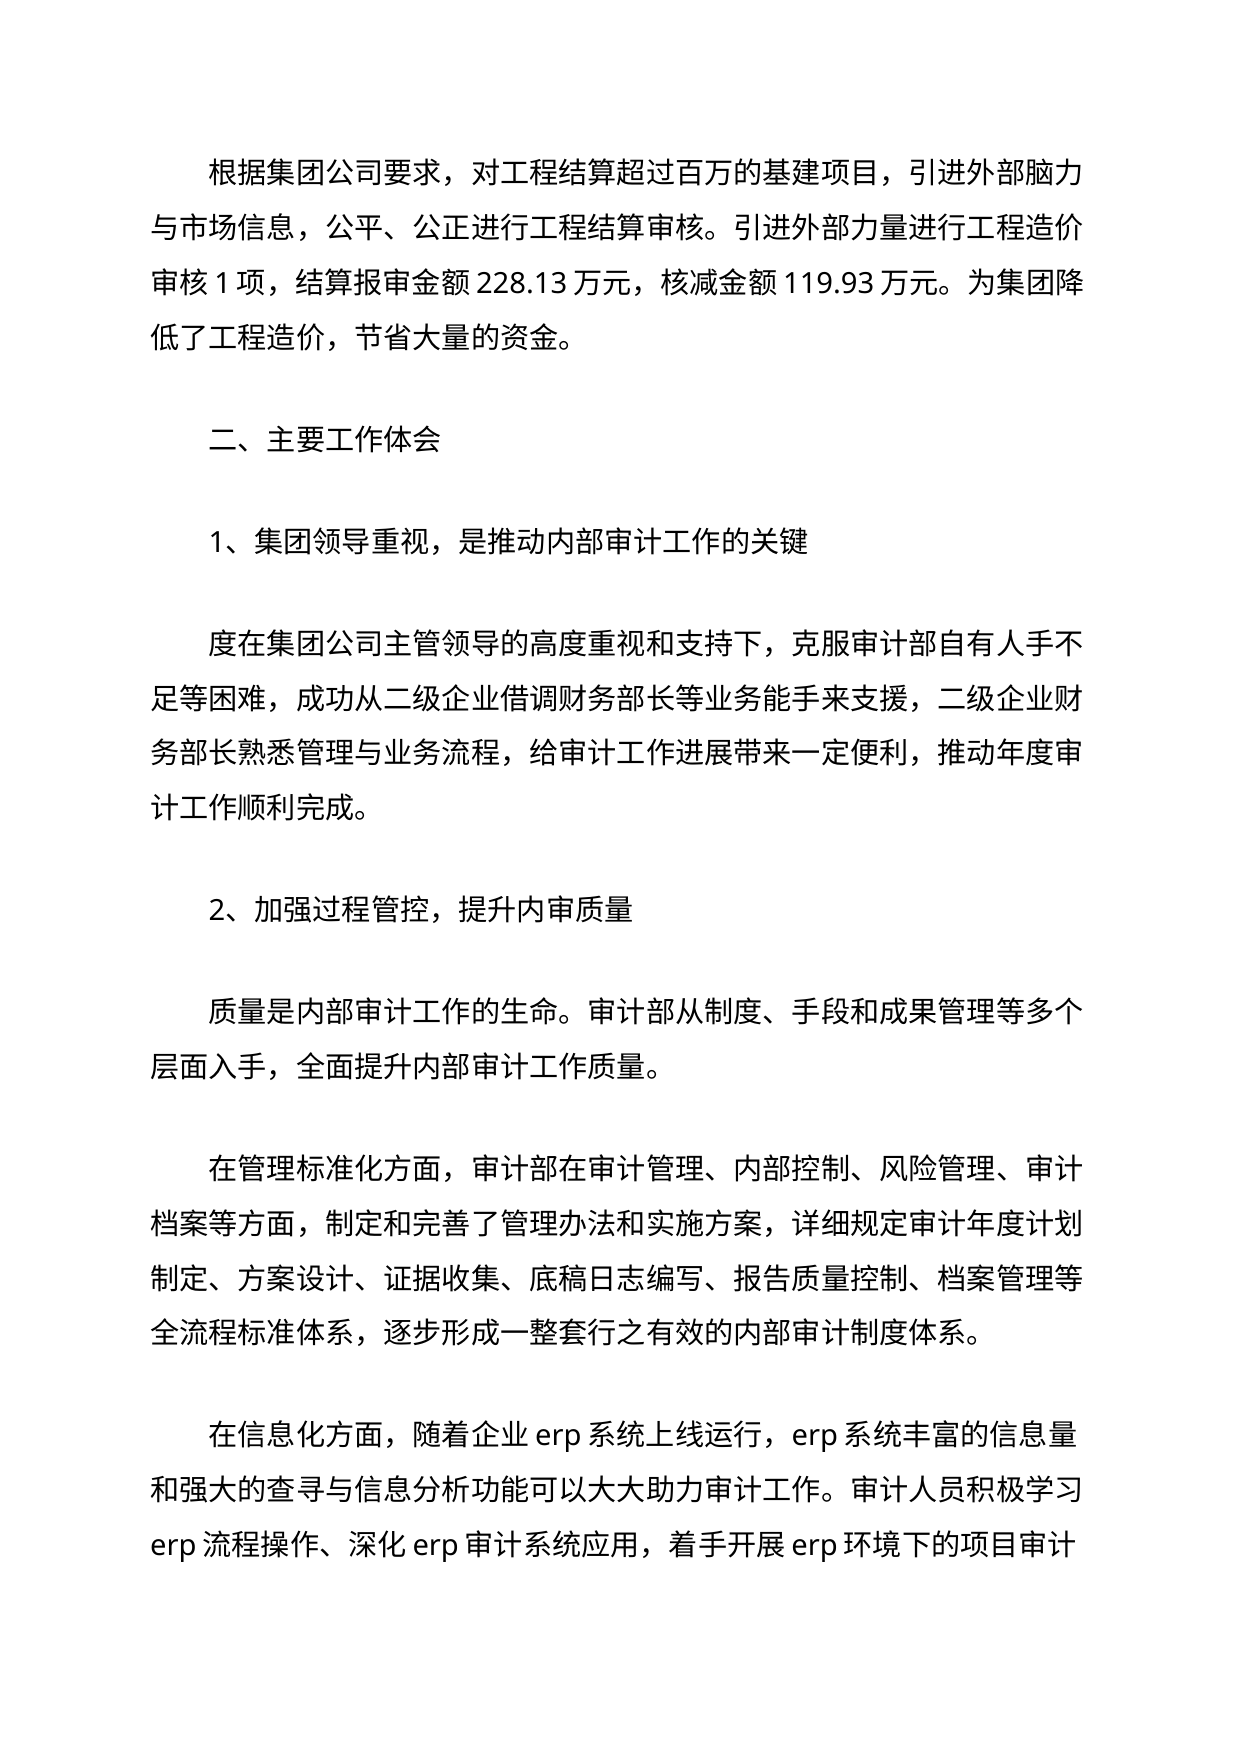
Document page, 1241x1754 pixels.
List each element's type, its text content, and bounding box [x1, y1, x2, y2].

text 度在集团公司主管领导的高度重视和支持下，克服审计部自有人手不足等困难，成功从二级企业借调财务部长等业务能手来支援，二级企业财务部长熟悉管理与业务流程，给审计工作进展带来一定便利，推动年度审计工作顺利完成。 [150, 620, 1090, 827]
text 根据集团公司要求，对工程结算超过百万的基建项目，引进外部脑力与市场信息，公平、公正进行工程结算审核。引进外部力量进行工程造价审核1项，结算报审金额228.13万元，核减金额119.93万元。为集团降低了工程造价，节省大量的资金。 [150, 150, 1090, 357]
text 2、加强过程管控，提升内审质量 [150, 887, 1090, 929]
text 质量是内部审计工作的生命。审计部从制度、手段和成果管理等多个层面入手，全面提升内部审计工作质量。 [150, 989, 1090, 1086]
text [150, 1412, 1090, 1564]
text 二、主要工作体会 [150, 417, 1090, 459]
text 在管理标准化方面，审计部在审计管理、内部控制、风险管理、审计档案等方面，制定和完善了管理办法和实施方案，详细规定审计年度计划制定、方案设计、证据收集、底稿日志编写、报告质量控制、档案管理等全流程标准体系，逐步形成一整套行之有效的内部审计制度体系。 [150, 1145, 1090, 1352]
text 1、集团领导重视，是推动内部审计工作的关键 [150, 518, 1090, 561]
